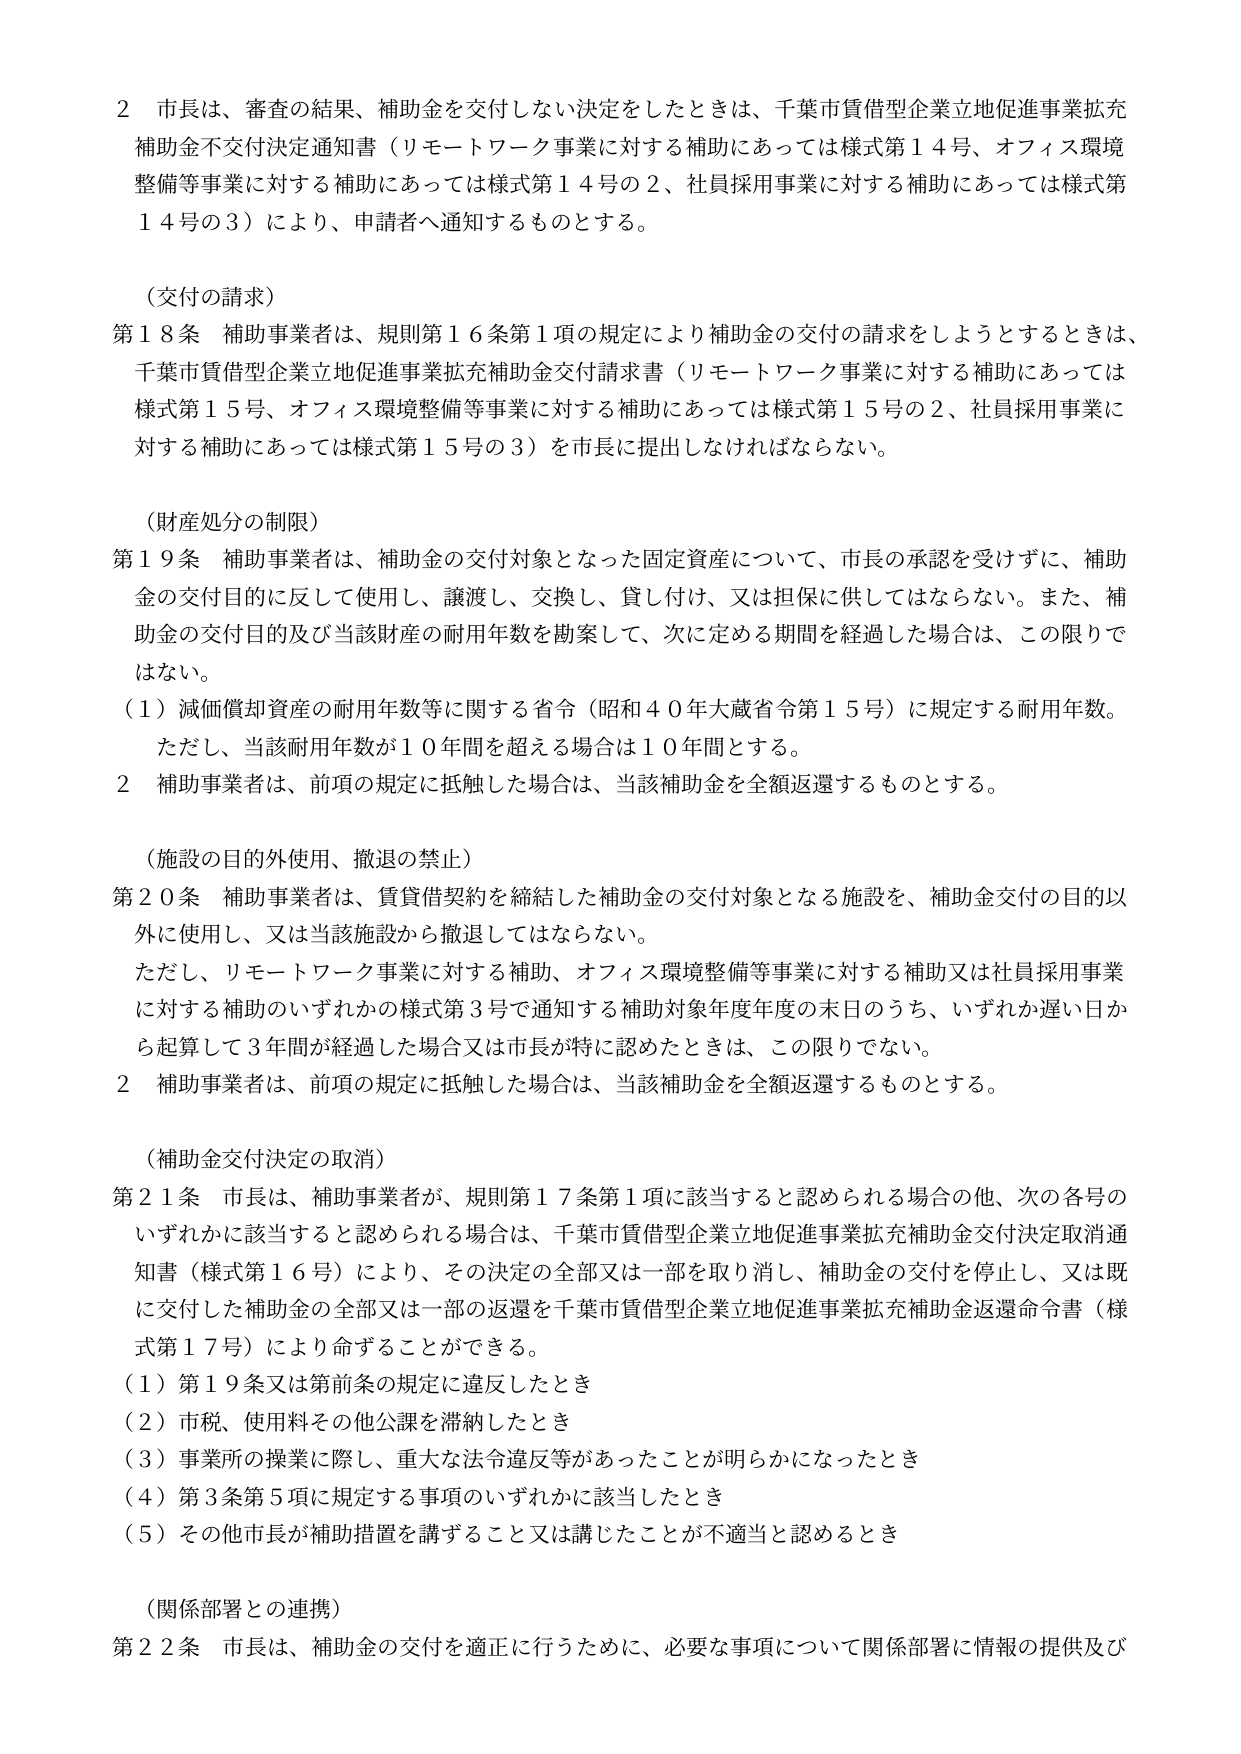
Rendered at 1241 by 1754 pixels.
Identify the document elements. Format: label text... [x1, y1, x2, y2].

text （１）減価償却資産の耐用年数等に関する省令（昭和４０年大蔵省令第１５号）に規定する耐用年数。ただし、当該耐用年数が１０年間を超える場合は１０年間とする。 [112, 689, 1128, 764]
text ２ 市長は、審査の結果、補助金を交付しない決定をしたときは、千葉市賃借型企業立地促進事業拡充補助金不交付決定通知書（リモートワーク事業に対する補助にあっては様式第１４号、オフィス環境整備等事業に対する補助にあっては様式第１４号の２、社員採用事業に対する補助にあっては様式第１４号の３）により、申請者へ通知するものとする。 [112, 89, 1128, 239]
text ただし、リモートワーク事業に対する補助、オフィス環境整備等事業に対する補助又は社員採用事業に対する補助のいずれかの様式第３号で通知する補助対象年度年度の末日のうち、いずれか遅い日から起算して３年間が経過した場合又は市長が特に認めたときは、この限りでない。 [134, 952, 1128, 1064]
text （施設の目的外使用、撤退の禁止） [112, 839, 1128, 877]
text 第２０条 補助事業者は、賃貸借契約を締結した補助金の交付対象となる施設を、補助金交付の目的以外に使用し、又は当該施設から撤退してはならない。 [112, 877, 1128, 952]
text 第１８条 補助事業者は、規則第１６条第１項の規定により補助金の交付の請求をしようとするときは、千葉市賃借型企業立地促進事業拡充補助金交付請求書（リモートワーク事業に対する補助にあっては様式第１５号、オフィス環境整備等事業に対する補助にあっては様式第１５号の２、社員採用事業に対する補助にあっては様式第１５号の３）を市長に提出しなければならない。 [112, 314, 1128, 464]
text （財産処分の制限） [112, 502, 1128, 539]
text （３）事業所の操業に際し、重大な法令違反等があったことが明らかになったとき [112, 1439, 1128, 1477]
text （関係部署との連携） [112, 1589, 1128, 1627]
text （交付の請求） [112, 277, 1128, 314]
text ２ 補助事業者は、前項の規定に抵触した場合は、当該補助金を全額返還するものとする。 [112, 764, 1128, 802]
text （４）第３条第５項に規定する事項のいずれかに該当したとき [112, 1477, 1128, 1514]
text 第２１条 市長は、補助事業者が、規則第１７条第１項に該当すると認められる場合の他、次の各号のいずれかに該当すると認められる場合は、千葉市賃借型企業立地促進事業拡充補助金交付決定取消通知書（様式第１６号）により、その決定の全部又は一部を取り消し、補助金の交付を停止し、又は既に交付した補助金の全部又は一部の返還を千葉市賃借型企業立地促進事業拡充補助金返還命令書（様式第１７号）により命ずることができる。 [112, 1177, 1128, 1364]
text （２）市税、使用料その他公課を滞納したとき [112, 1402, 1128, 1439]
text 第１９条 補助事業者は、補助金の交付対象となった固定資産について、市長の承認を受けずに、補助金の交付目的に反して使用し、譲渡し、交換し、貸し付け、又は担保に供してはならない。また、補助金の交付目的及び当該財産の耐用年数を勘案して、次に定める期間を経過した場合は、この限りではない。 [112, 539, 1128, 689]
text （５）その他市長が補助措置を講ずること又は講じたことが不適当と認めるとき [112, 1514, 1128, 1552]
text （１）第１９条又は第前条の規定に違反したとき [112, 1364, 1128, 1402]
text （補助金交付決定の取消） [112, 1139, 1128, 1177]
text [112, 1627, 1128, 1664]
text ２ 補助事業者は、前項の規定に抵触した場合は、当該補助金を全額返還するものとする。 [112, 1064, 1128, 1102]
